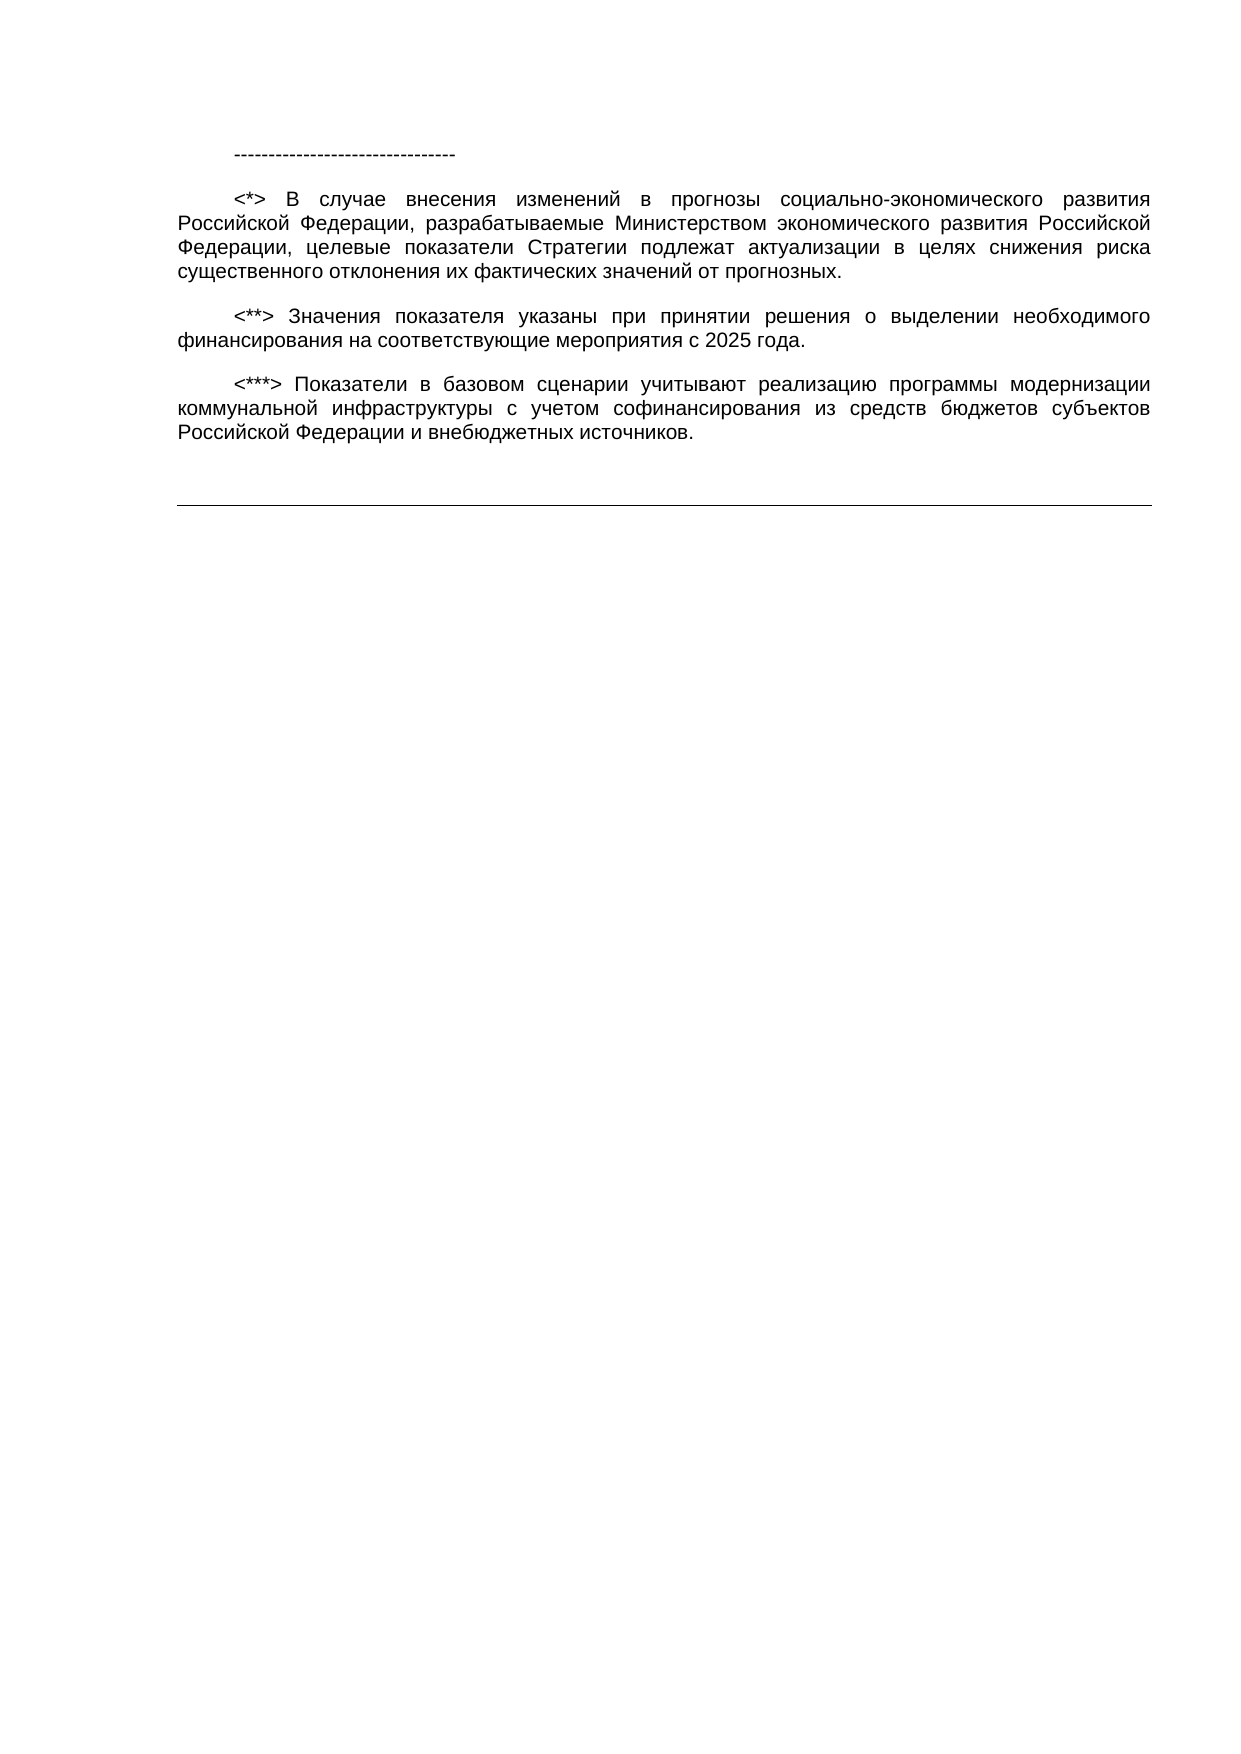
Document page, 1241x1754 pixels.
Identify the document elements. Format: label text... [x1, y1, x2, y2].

text -------------------------------- [177, 142, 1152, 166]
text <**> Значения показателя указаны при принятии решения о выделении необходимого финансирования на соответствующие мероприятия с 2025 года. [177, 303, 1152, 351]
text <*> В случае внесения изменений в прогнозы социально-экономического развития Российской Федерации, разрабатываемые Министерством экономического развития Российской Федерации, целевые показатели Стратегии подлежат актуализации в целях снижения риска существенного отклонения их фактических значений от прогнозных. [177, 187, 1152, 283]
text <***> Показатели в базовом сценарии учитывают реализацию программы модернизации коммунальной инфраструктуры с учетом софинансирования из средств бюджетов субъектов Российской Федерации и внебюджетных источников. [177, 372, 1152, 444]
